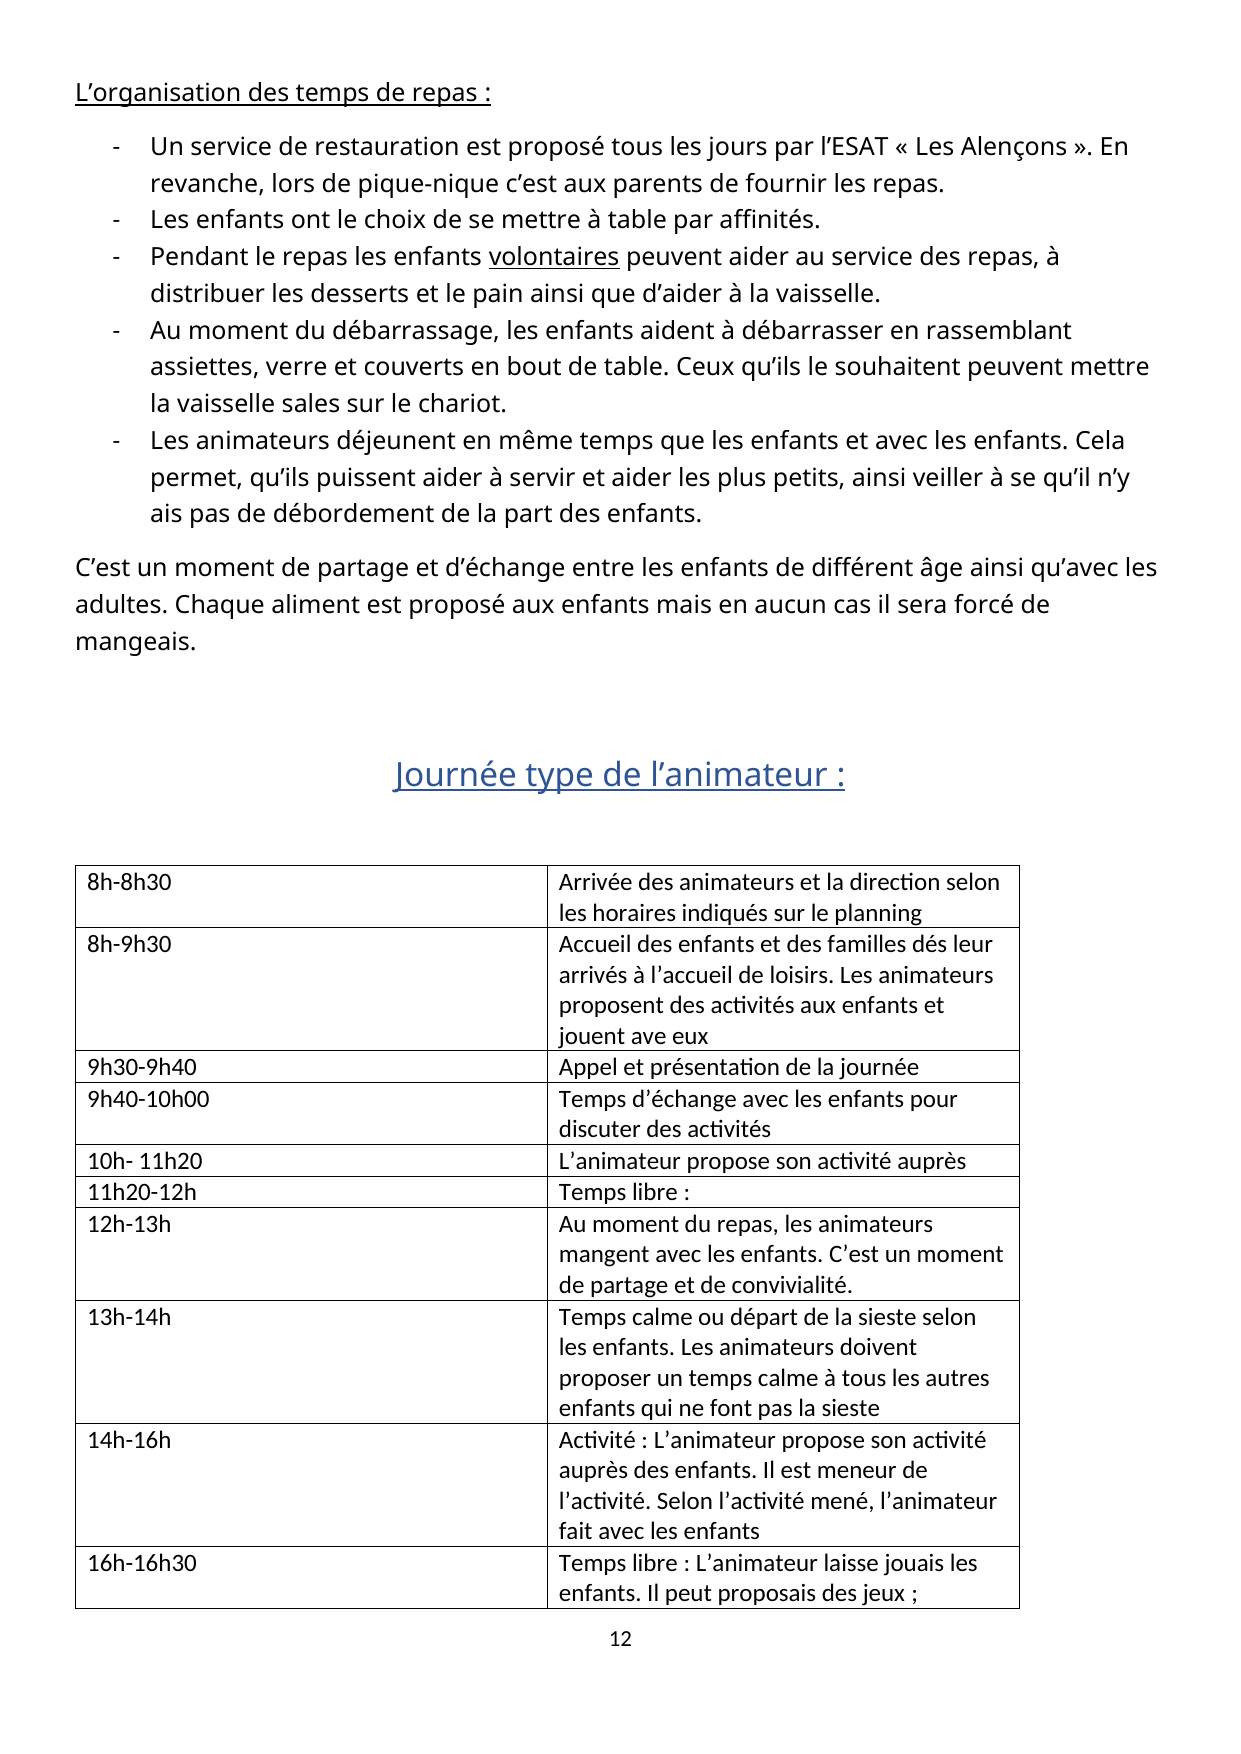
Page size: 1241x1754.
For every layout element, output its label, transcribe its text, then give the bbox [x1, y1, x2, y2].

subtitle Journée type de l’animateur : [75, 751, 1165, 796]
table_cell Temps calme ou départ de la sieste selon les enfants. Les animateurs doivent proposer un temps calme à tous les autres enfants qui ne font pas la sieste [548, 1301, 1019, 1423]
table_cell Activité : L’animateur propose son activité auprès des enfants. Il est meneur de l’activité. Selon l’activité mené, l’animateur fait avec les enfants [548, 1424, 1019, 1546]
table_header Arrivée des animateurs et la direction selon les horaires indiqués sur le planning [548, 866, 1019, 927]
table_cell 9h40-10h00 [76, 1083, 547, 1144]
list Les enfants ont le choix de se mettre à table par affinités. [112, 202, 1165, 236]
table_cell 10h- 11h20 [76, 1145, 547, 1176]
table_cell Temps d’échange avec les enfants pour discuter des activités [548, 1083, 1019, 1144]
table_cell 8h-9h30 [76, 928, 547, 1050]
table_cell L’animateur propose son activité auprès [548, 1145, 1019, 1176]
list Un service de restauration est proposé tous les jours par l’ESAT « Les Alençons ». En revanche, lors de pique-nique c’est aux parents de fournir les repas. [112, 128, 1165, 199]
table_cell 16h-16h30 [76, 1547, 547, 1608]
table_cell Appel et présentation de la journée [548, 1051, 1019, 1082]
text L’organisation des temps de repas : [75, 75, 1165, 109]
table_cell Temps libre : L’animateur laisse jouais les enfants. Il peut proposais des jeux ; [548, 1547, 1019, 1608]
text C’est un moment de partage et d’échange entre les enfants de différent âge ainsi qu’avec les adultes. Chaque aliment est proposé aux enfants mais en aucun cas il sera forcé de mangeais. [75, 549, 1165, 657]
table_cell Au moment du repas, les animateurs mangent avec les enfants. C’est un moment de partage et de convivialité. [548, 1208, 1019, 1300]
list Au moment du débarrassage, les enfants aident à débarrasser en rassemblant assiettes, verre et couverts en bout de table. Ceux qu’ils le souhaitent peuvent mettre la vaisselle sales sur le chariot. [112, 312, 1165, 420]
table_header 8h-8h30 [76, 866, 547, 927]
table_cell 9h30-9h40 [76, 1051, 547, 1082]
table_cell 13h-14h [76, 1301, 547, 1423]
table_cell Accueil des enfants et des familles dés leur arrivés à l’accueil de loisirs. Les animateurs proposent des activités aux enfants et jouent ave eux [548, 928, 1019, 1050]
table_cell 14h-16h [76, 1424, 547, 1546]
list Les animateurs déjeunent en même temps que les enfants et avec les enfants. Cela permet, qu’ils puissent aider à servir et aider les plus petits, ainsi veiller à se qu’il n’y ais pas de débordement de la part des enfants. [112, 423, 1165, 530]
table_cell 12h-13h [76, 1208, 547, 1300]
table_cell Temps libre : [548, 1177, 1019, 1207]
table_cell 11h20-12h [76, 1177, 547, 1207]
list Pendant le repas les enfants volontaires peuvent aider au service des repas, à distribuer les desserts et le pain ainsi que d’aider à la vaisselle. [112, 239, 1165, 309]
